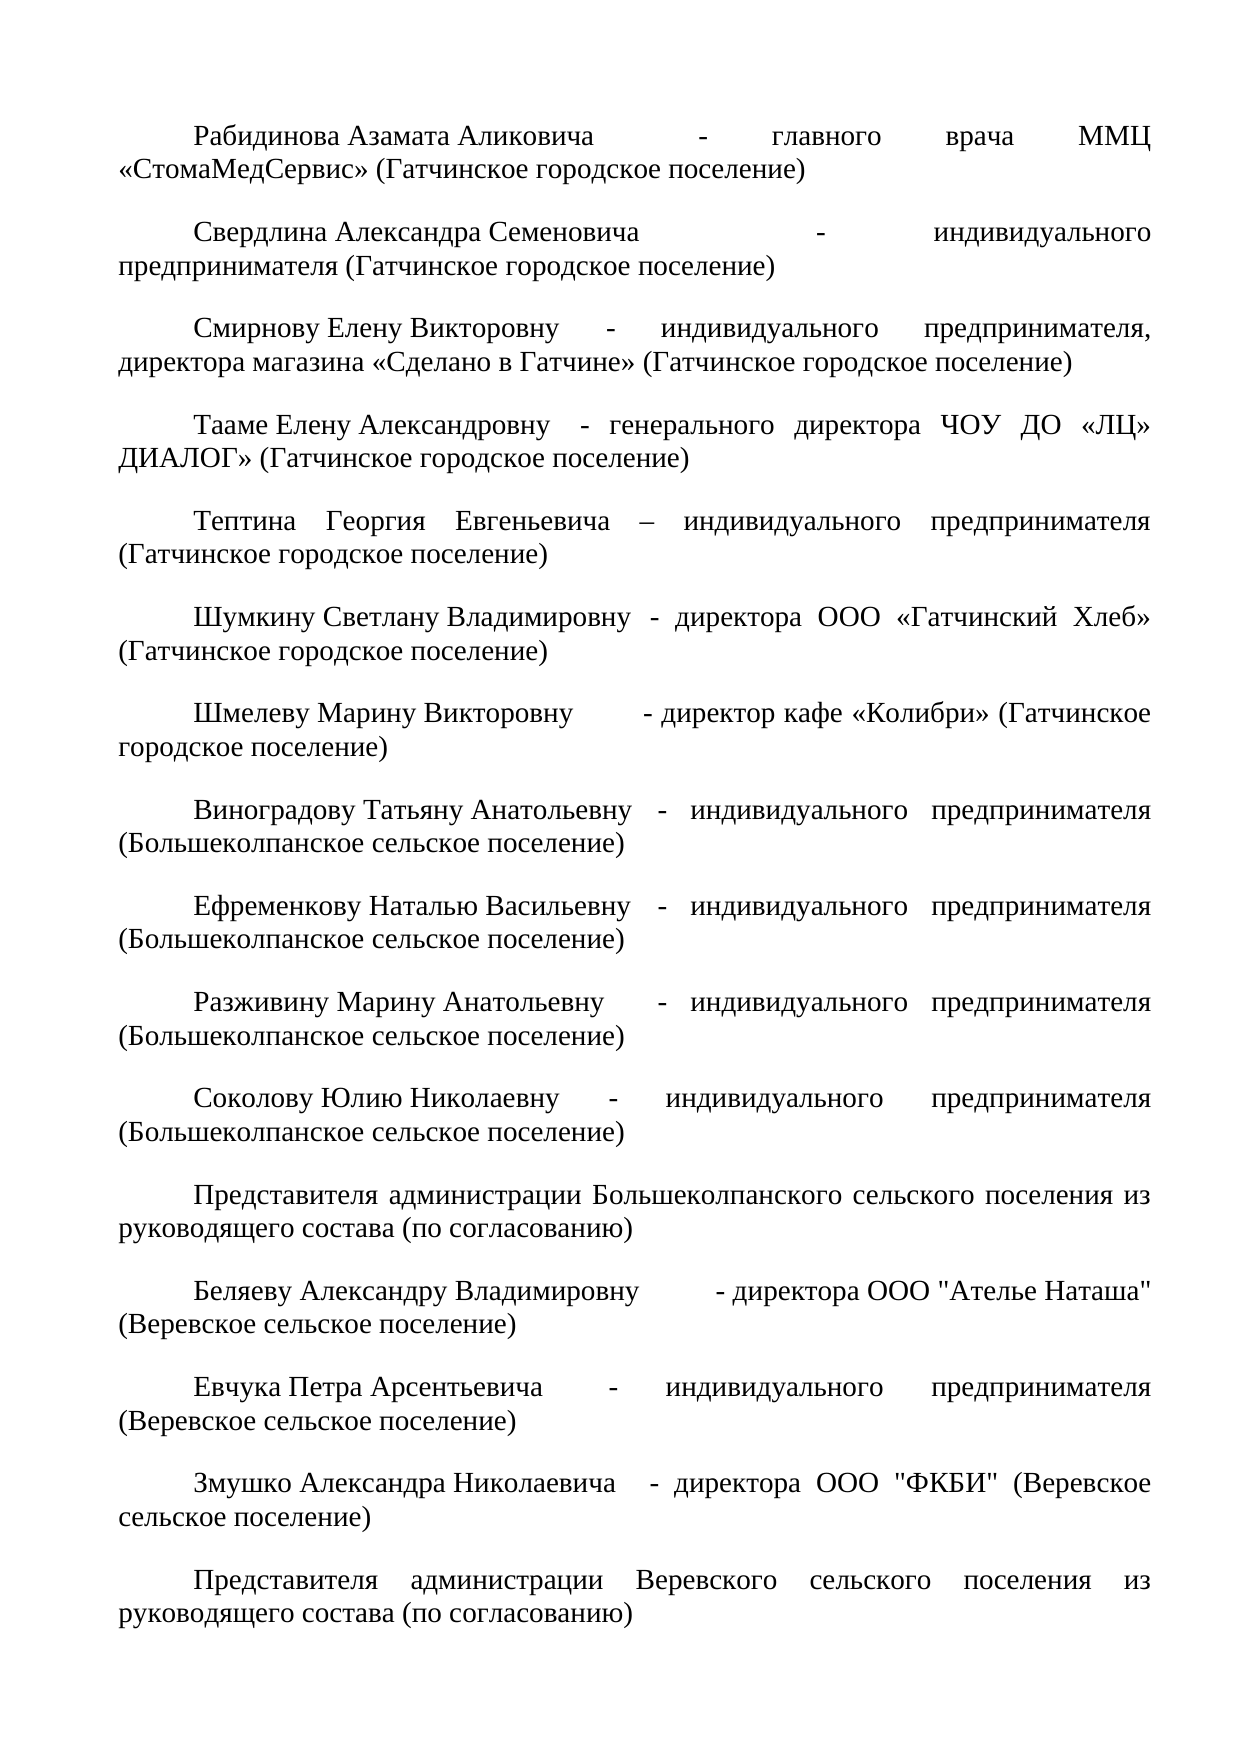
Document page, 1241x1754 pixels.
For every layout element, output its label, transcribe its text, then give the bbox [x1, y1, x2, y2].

text Представителя администрации Большеколпанского сельского поселения из руководящего состава (по согласованию) [118, 1177, 1152, 1244]
text Свердлина Александра Семеновича - индивидуального предпринимателя (Гатчинское городское поселение) [118, 214, 1152, 281]
text Ефременкову Наталью Васильевну - индивидуального предпринимателя (Большеколпанское сельское поселение) [118, 888, 1152, 955]
text Змушко Александра Николаевича - директора ООО "ФКБИ" (Веревское сельское поселение) [118, 1466, 1152, 1533]
text Шмелеву Марину Викторовну - директор кафе «Колибри» (Гатчинское городское поселение) [118, 696, 1152, 763]
text Виноградову Татьяну Анатольевну - индивидуального предпринимателя (Большеколпанское сельское поселение) [118, 792, 1152, 859]
text Тааме Елену Александровну - генерального директора ЧОУ ДО «ЛЦ» ДИАЛОГ» (Гатчинское городское поселение) [118, 407, 1152, 474]
text Шумкину Светлану Владимировну - директора ООО «Гатчинский Хлеб» (Гатчинское городское поселение) [118, 599, 1152, 666]
text Евчука Петра Арсентьевича - индивидуального предпринимателя (Веревское сельское поселение) [118, 1369, 1152, 1436]
text Представителя администрации Веревского сельского поселения из руководящего состава (по согласованию) [118, 1562, 1152, 1629]
text Беляеву Александру Владимировну - директора ООО "Ателье Наташа" (Веревское сельское поселение) [118, 1273, 1152, 1340]
text Тептина Георгия Евгеньевича – индивидуального предпринимателя (Гатчинское городское поселение) [118, 503, 1152, 570]
text Соколову Юлию Николаевну - индивидуального предпринимателя (Большеколпанское сельское поселение) [118, 1081, 1152, 1148]
text Разживину Марину Анатольевну - индивидуального предпринимателя (Большеколпанское сельское поселение) [118, 984, 1152, 1051]
text Смирнову Елену Викторовну - индивидуального предпринимателя, директора магазина «Сделано в Гатчине» (Гатчинское городское поселение) [118, 311, 1152, 378]
text Рабидинова Азамата Аликовича - главного врача ММЦ «СтомаМедСервис» (Гатчинское городское поселение) [118, 118, 1152, 185]
